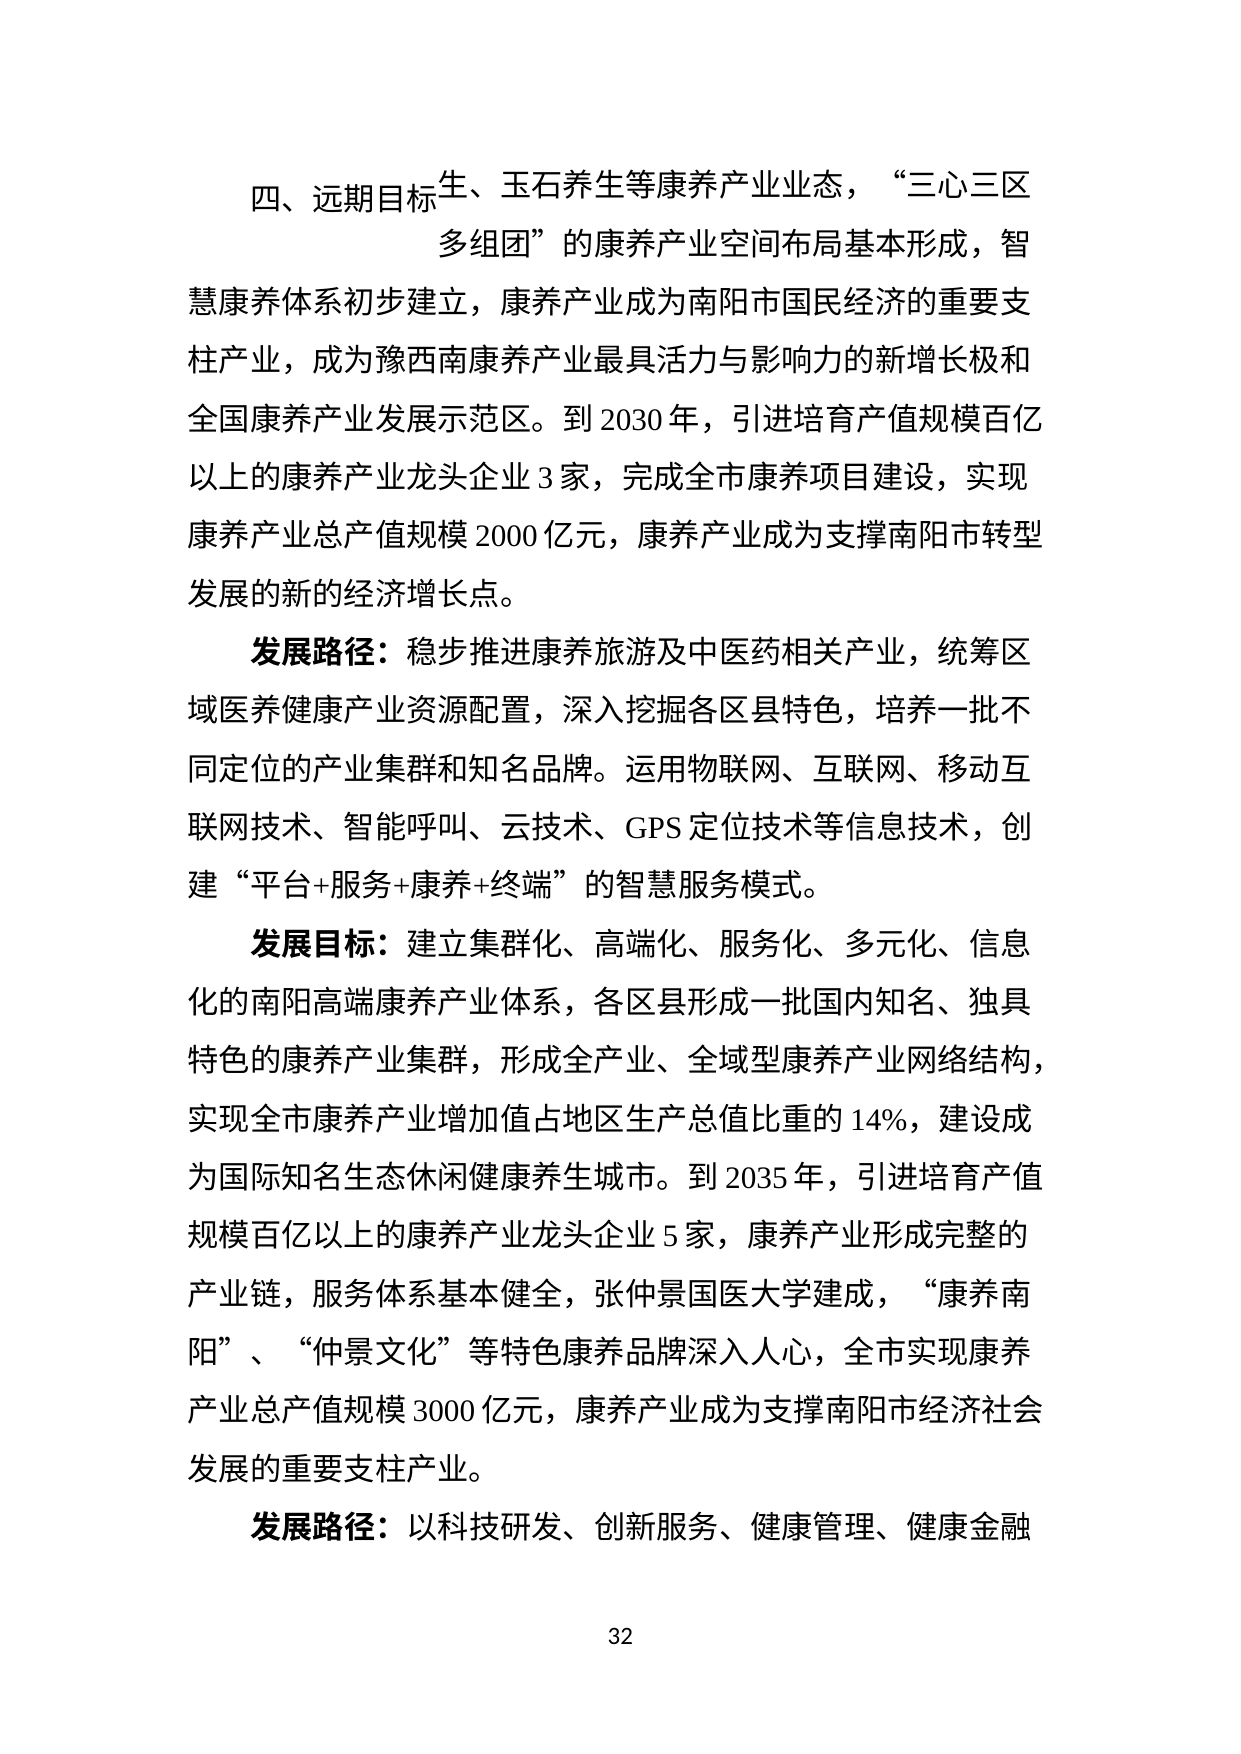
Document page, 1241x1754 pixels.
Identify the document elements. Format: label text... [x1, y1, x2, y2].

subtitle 四、远期目标 [187, 160, 438, 223]
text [187, 1492, 1053, 1550]
text 发展路径：稳步推进康养旅游及中医药相关产业，统筹区域医养健康产业资源配置，深入挖掘各区县特色，培养一批不同定位的产业集群和知名品牌。运用物联网、互联网、移动互联网技术、智能呼叫、云技术、GPS定位技术等信息技术，创建“平台+服务+康养+终端”的智慧服务模式。 [187, 617, 1053, 908]
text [187, 150, 1053, 617]
text 发展目标：建立集群化、高端化、服务化、多元化、信息化的南阳高端康养产业体系，各区县形成一批国内知名、独具特色的康养产业集群，形成全产业、全域型康养产业网络结构，实现全市康养产业增加值占地区生产总值比重的14%，建设成为国际知名生态休闲健康养生城市。到2035年，引进培育产值规模百亿以上的康养产业龙头企业5家，康养产业形成完整的产业链，服务体系基本健全，张仲景国医大学建成，“康养南阳”、“仲景文化”等特色康养品牌深入人心，全市实现康养产业总产值规模3000亿元，康养产业成为支撑南阳市经济社会发展的重要支柱产业。 [187, 908, 1053, 1492]
